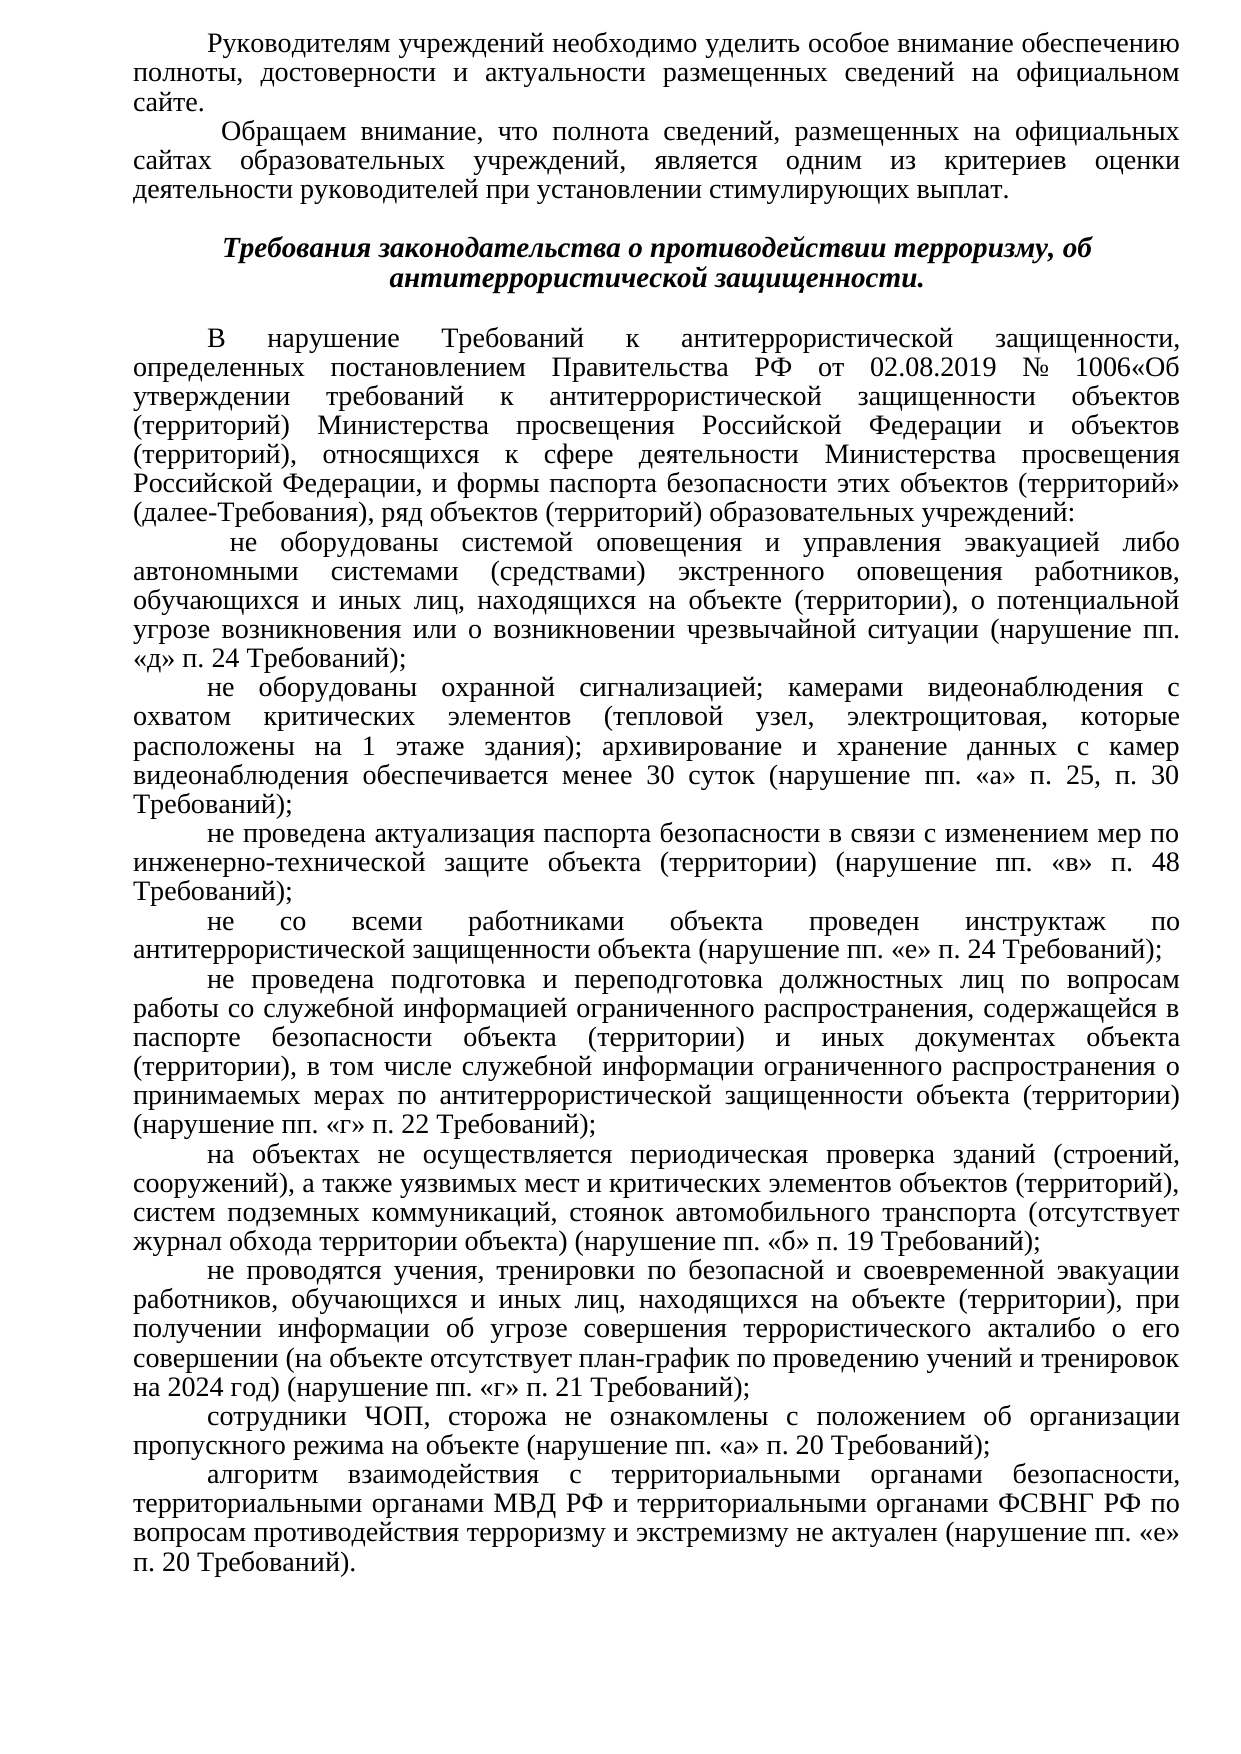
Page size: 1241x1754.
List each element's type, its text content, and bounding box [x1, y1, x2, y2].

text не проводятся учения, тренировки по безопасной и своевременной эвакуации работников, обучающихся и иных лиц, находящихся на объекте (территории), при получении информации об угрозе совершения террористического акталибо о его совершении (на объекте отсутствует план-график по проведению учений и тренировок на 2024 год) (нарушение пп. «г» п. 21 Требований); [133, 1256, 1181, 1402]
text не со всеми работниками объекта проведен инструктаж по антитеррористической защищенности объекта (нарушение пп. «е» п. 24 Требований); [133, 907, 1181, 965]
text не оборудованы системой оповещения и управления эвакуацией либо автономными системами (средствами) экстренного оповещения работников, обучающихся и иных лиц, находящихся на объекте (территории), о потенциальной угрозе возникновения или о возникновении чрезвычайной ситуации (нарушение пп. «д» п. 24 Требований); [133, 528, 1181, 674]
text Обращаем внимание, что полнота сведений, размещенных на официальных сайтах образовательных учреждений, является одним из критериев оценки деятельности руководителей при установлении стимулирующих выплат. [133, 117, 1181, 204]
text на объектах не осуществляется периодическая проверка зданий (строений, сооружений), а также уязвимых мест и критических элементов объектов (территорий), систем подземных коммуникаций, стоянок автомобильного транспорта (отсутствует журнал обхода территории объекта) (нарушение пп. «б» п. 19 Требований); [133, 1140, 1181, 1256]
text не проведена актуализация паспорта безопасности в связи с изменением мер по инженерно-технической защите объекта (территории) (нарушение пп. «в» п. 48 Требований); [133, 819, 1181, 907]
text сотрудники ЧОП, сторожа не ознакомлены с положением об организации пропускного режима на объекте (нарушение пп. «а» п. 20 Требований); [133, 1402, 1181, 1460]
text алгоритм взаимодействия с территориальными органами безопасности, территориальными органами МВД РФ и территориальными органами ФСВНГ РФ по вопросам противодействия терроризму и экстремизму не актуален (нарушение пп. «е» п. 20 Требований). [133, 1460, 1181, 1577]
text не проведена подготовка и переподготовка должностных лиц по вопросам работы со служебной информацией ограниченного распространения, содержащейся в паспорте безопасности объекта (территории) и иных документах объекта (территории), в том числе служебной информации ограниченного распространения о принимаемых мерах по антитеррористической защищенности объекта (территории) (нарушение пп. «г» п. 22 Требований); [133, 965, 1181, 1140]
text В нарушение Требований к антитеррористической защищенности, определенных постановлением Правительства РФ от 02.08.2019 № 1006«Об утверждении требований к антитеррористической защищенности объектов (территорий) Министерства просвещения Российской Федерации и объектов (территорий), относящихся к сфере деятельности Министерства просвещения Российской Федерации, и формы паспорта безопасности этих объектов (территорий» (далее-Требования), ряд объектов (территорий) образовательных учреждений: [133, 324, 1181, 528]
text не оборудованы охранной сигнализацией; камерами видеонаблюдения с охватом критических элементов (тепловой узел, электрощитовая, которые расположены на 1 этаже здания); архивирование и хранение данных с камер видеонаблюдения обеспечивается менее 30 суток (нарушение пп. «а» п. 25, п. 30 Требований); [133, 674, 1181, 819]
text Руководителям учреждений необходимо уделить особое внимание обеспечению полноты, достоверности и актуальности размещенных сведений на официальном сайте. [133, 29, 1181, 117]
text Требования законодательства о противодействии терроризму, об антитеррористической защищенности. [133, 233, 1181, 294]
